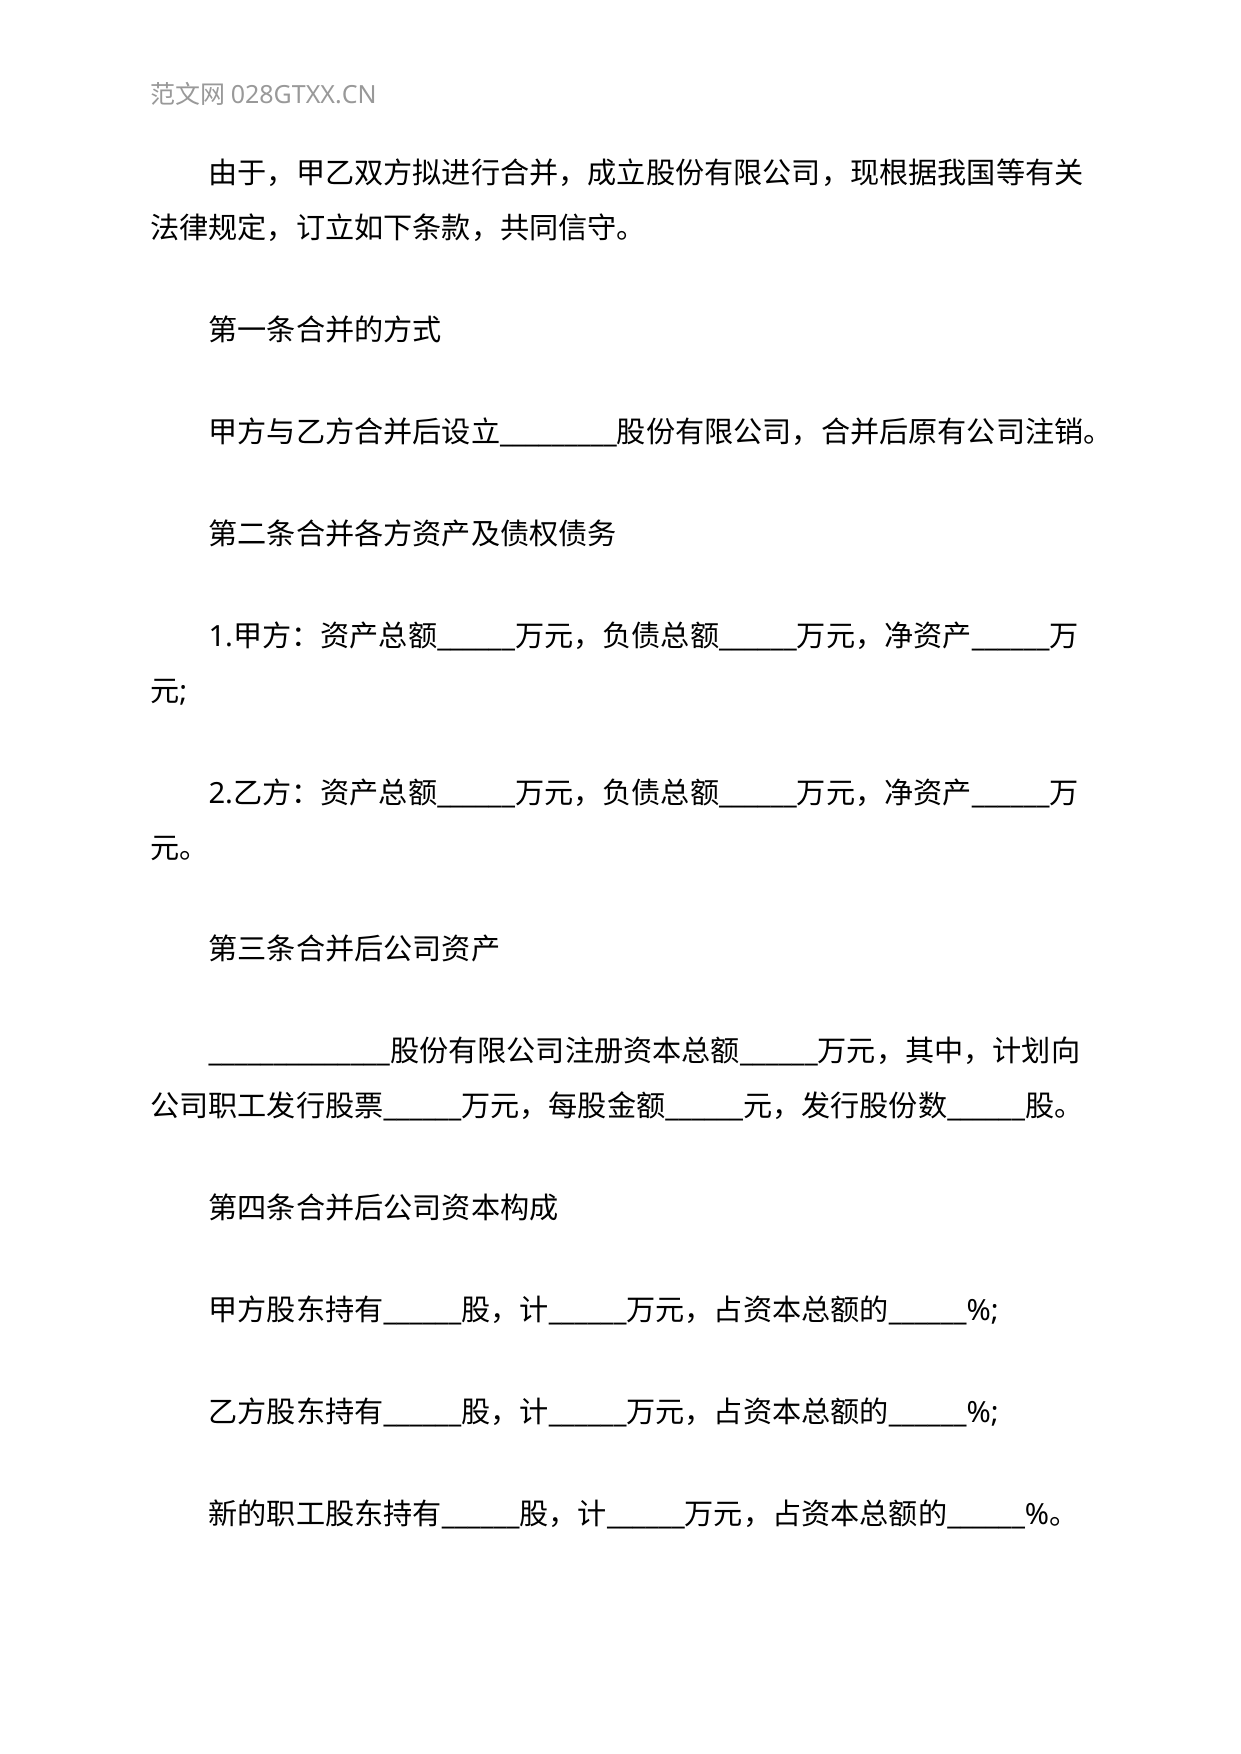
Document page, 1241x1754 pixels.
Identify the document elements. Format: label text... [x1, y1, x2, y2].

text 乙方股东持有______股，计______万元，占资本总额的______%; [150, 1388, 1090, 1431]
text 第二条合并各方资产及债权债务 [150, 510, 1090, 553]
text 2.乙方：资产总额______万元，负债总额______万元，净资产______万元。 [150, 769, 1090, 866]
text 第三条合并后公司资产 [150, 926, 1090, 968]
text 第一条合并的方式 [150, 307, 1090, 349]
text 新的职工股东持有______股，计______万元，占资本总额的______%。 [150, 1490, 1090, 1533]
text 甲方与乙方合并后设立_________股份有限公司，合并后原有公司注销。 [150, 408, 1090, 451]
text 由于，甲乙双方拟进行合并，成立股份有限公司，现根据我国等有关法律规定，订立如下条款，共同信守。 [150, 150, 1090, 247]
text 1.甲方：资产总额______万元，负债总额______万元，净资产______万元; [150, 612, 1090, 709]
text 甲方股东持有______股，计______万元，占资本总额的______%; [150, 1286, 1090, 1329]
text ______________股份有限公司注册资本总额______万元，其中，计划向公司职工发行股票______万元，每股金额______元，发行股份数______股。 [150, 1028, 1090, 1125]
text 第四条合并后公司资本构成 [150, 1185, 1090, 1227]
